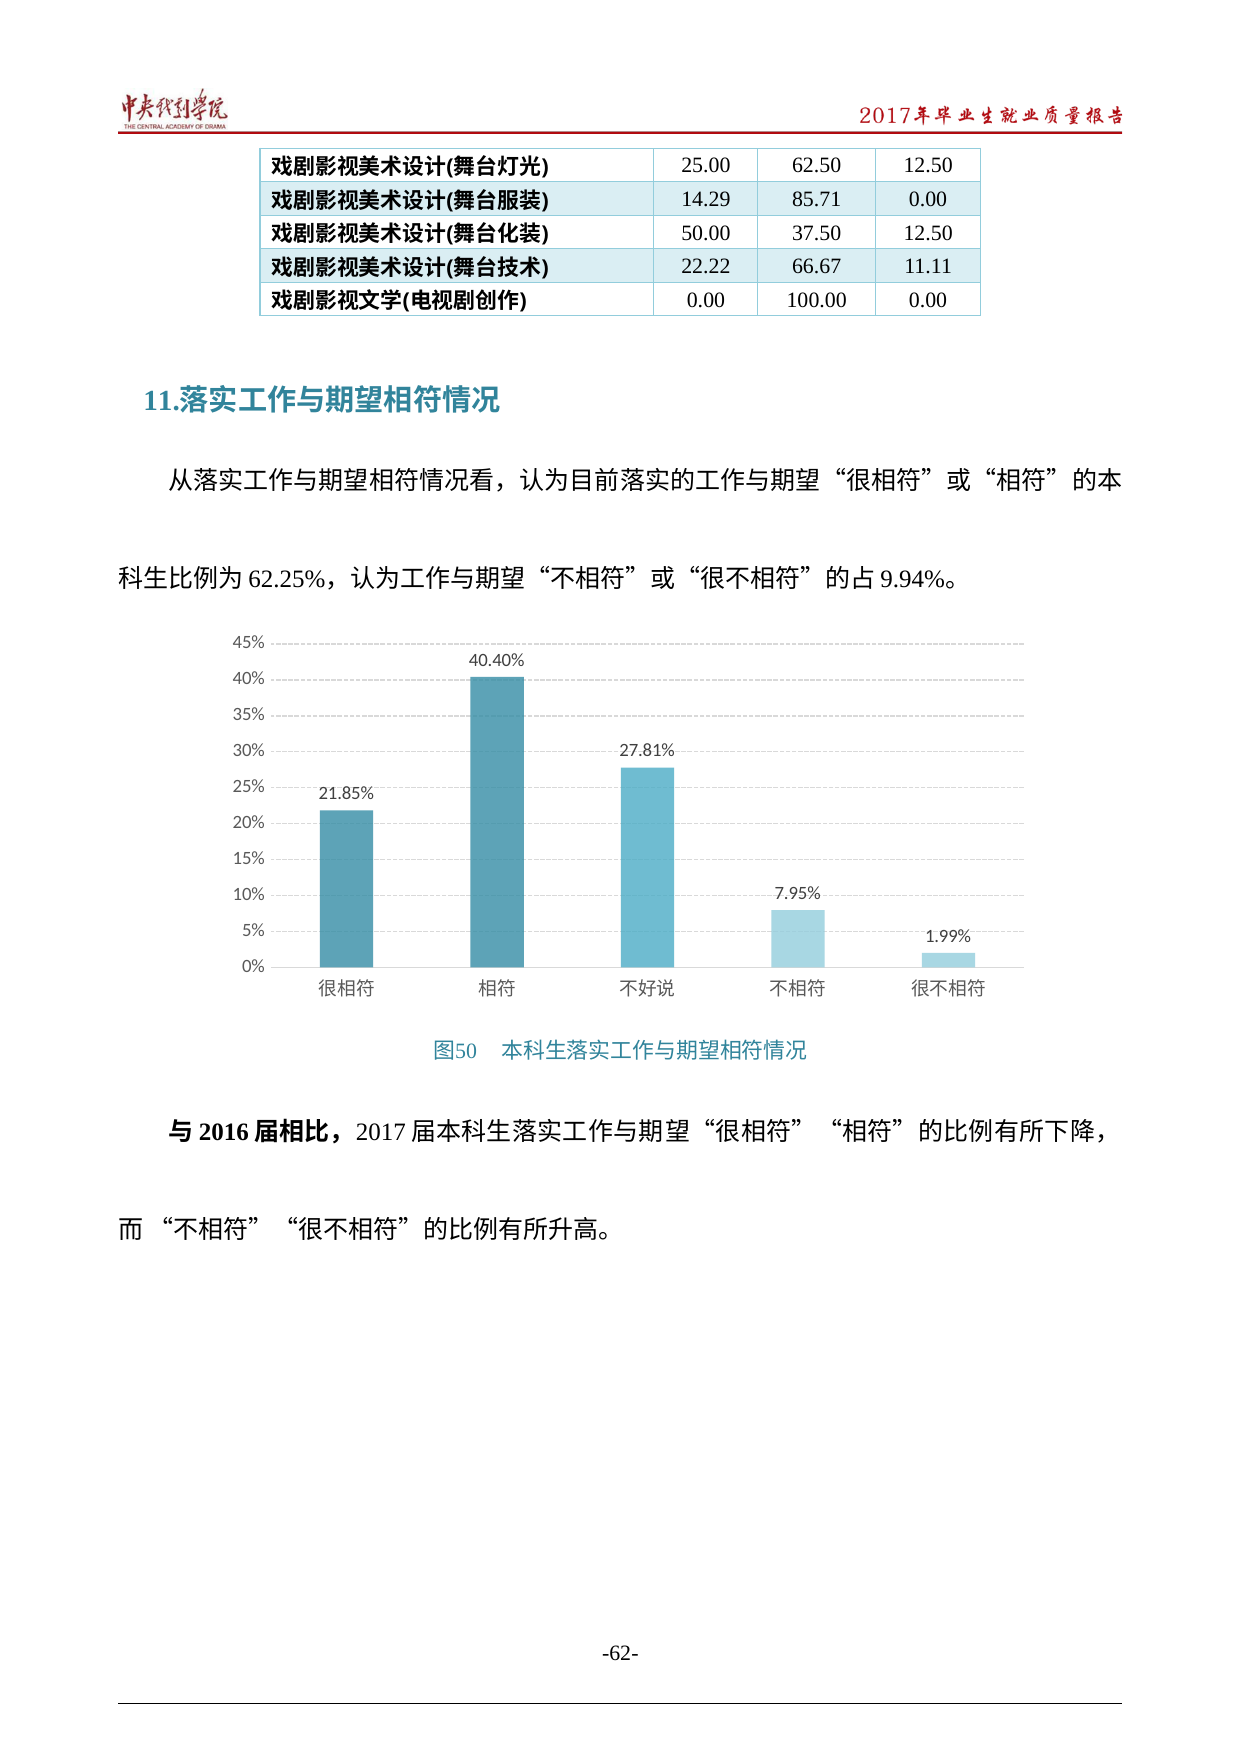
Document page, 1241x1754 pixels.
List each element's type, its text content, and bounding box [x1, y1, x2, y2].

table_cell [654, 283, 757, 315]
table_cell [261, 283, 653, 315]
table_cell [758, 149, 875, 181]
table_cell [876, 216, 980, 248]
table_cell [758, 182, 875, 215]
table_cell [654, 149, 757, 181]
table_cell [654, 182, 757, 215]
text 与2016届相比，2017届本科生落实工作与期望“很相符”“相符”的比例有所下降，而 “不相符”“很不相符”的比例有所升高。 [118, 1097, 1122, 1260]
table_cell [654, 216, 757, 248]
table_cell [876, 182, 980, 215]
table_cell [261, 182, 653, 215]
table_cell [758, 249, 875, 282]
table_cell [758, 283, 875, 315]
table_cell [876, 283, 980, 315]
text 本科生落实工作与期望相符情况 [118, 1033, 1122, 1065]
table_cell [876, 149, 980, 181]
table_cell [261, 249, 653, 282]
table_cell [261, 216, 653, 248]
text 从落实工作与期望相符情况看，认为目前落实的工作与期望“很相符”或“相符”的本科生比例为62.25%，认为工作与期望“不相符”或“很不相符”的占9.94%。 [118, 446, 1122, 609]
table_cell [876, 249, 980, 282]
text 11.落实工作与期望相符情况 [143, 365, 1122, 430]
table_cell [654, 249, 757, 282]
picture [118, 88, 1123, 134]
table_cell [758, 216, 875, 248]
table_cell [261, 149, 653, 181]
